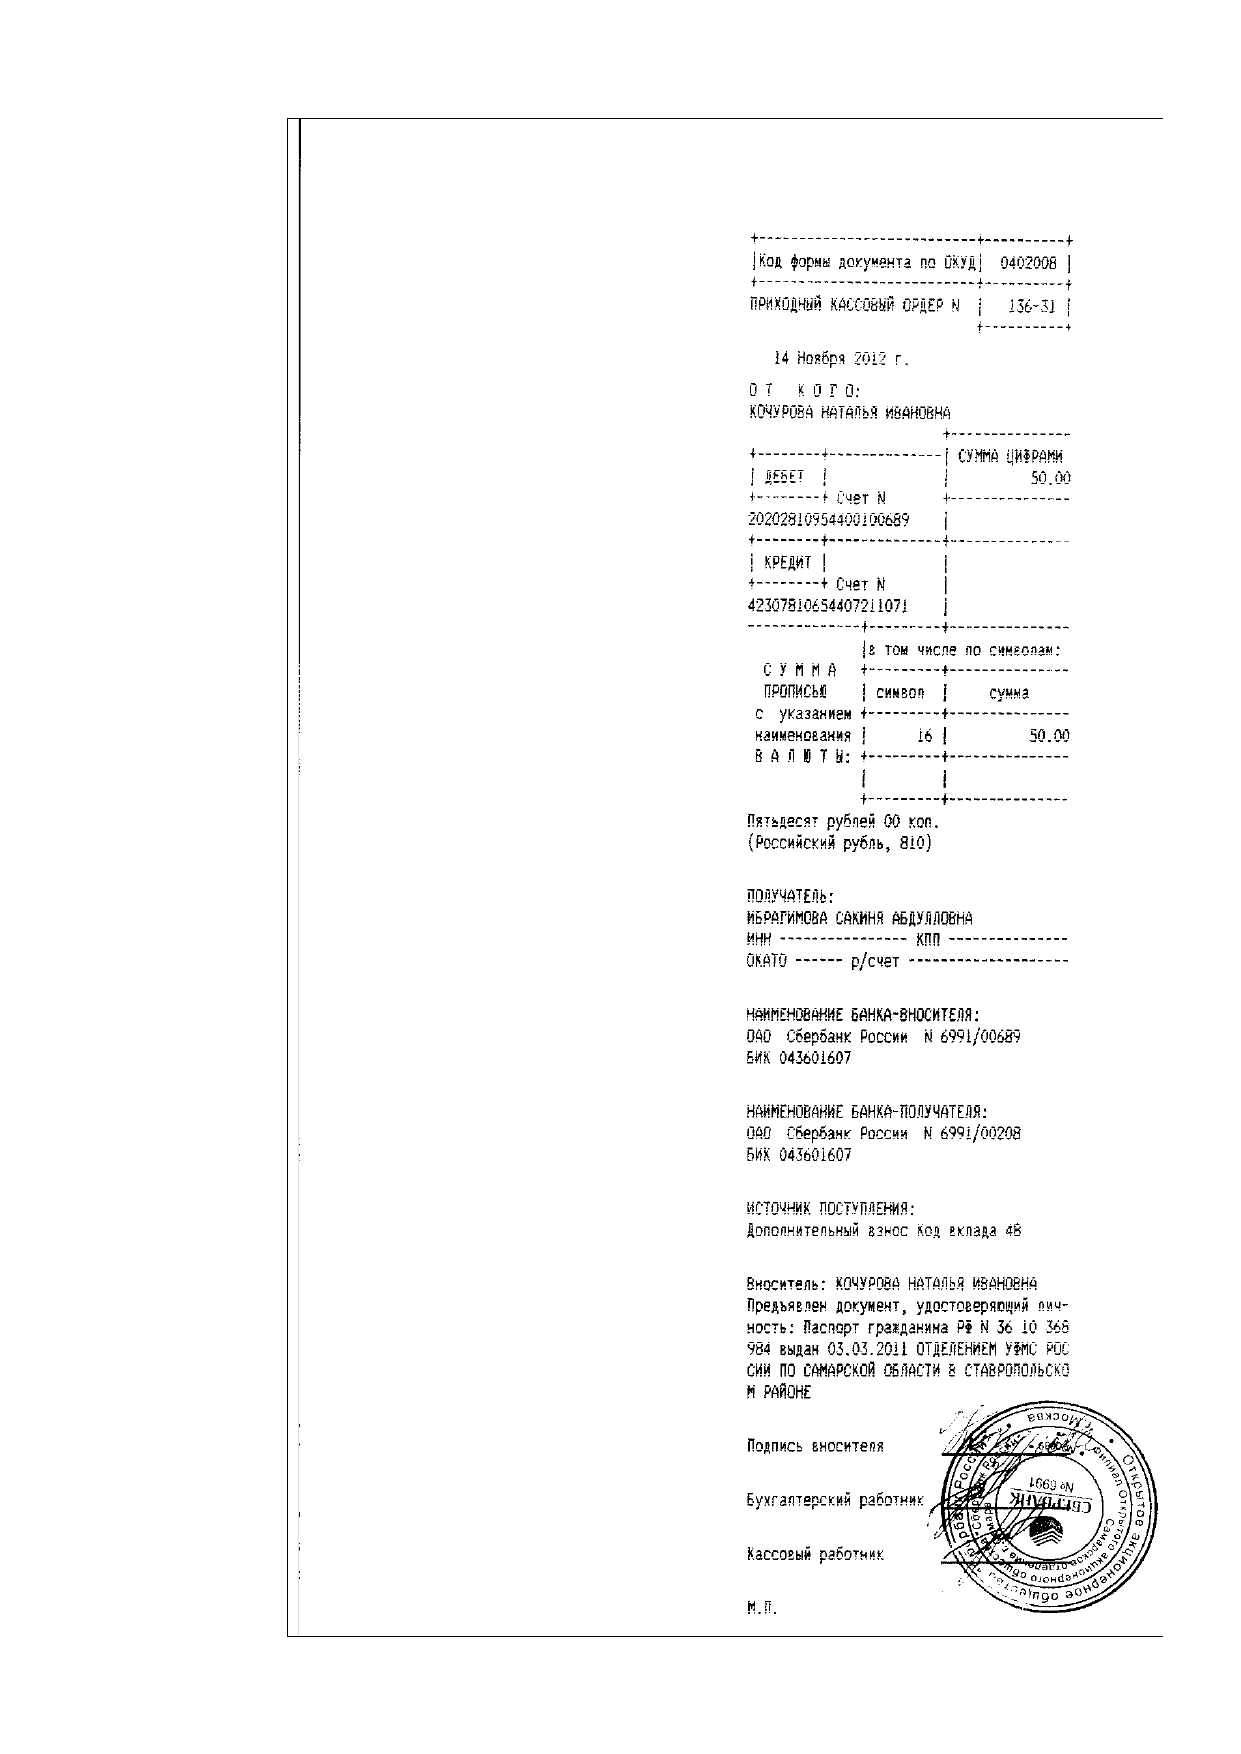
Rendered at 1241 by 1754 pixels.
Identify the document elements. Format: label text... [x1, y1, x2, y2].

picture [298, 119, 1163, 1636]
